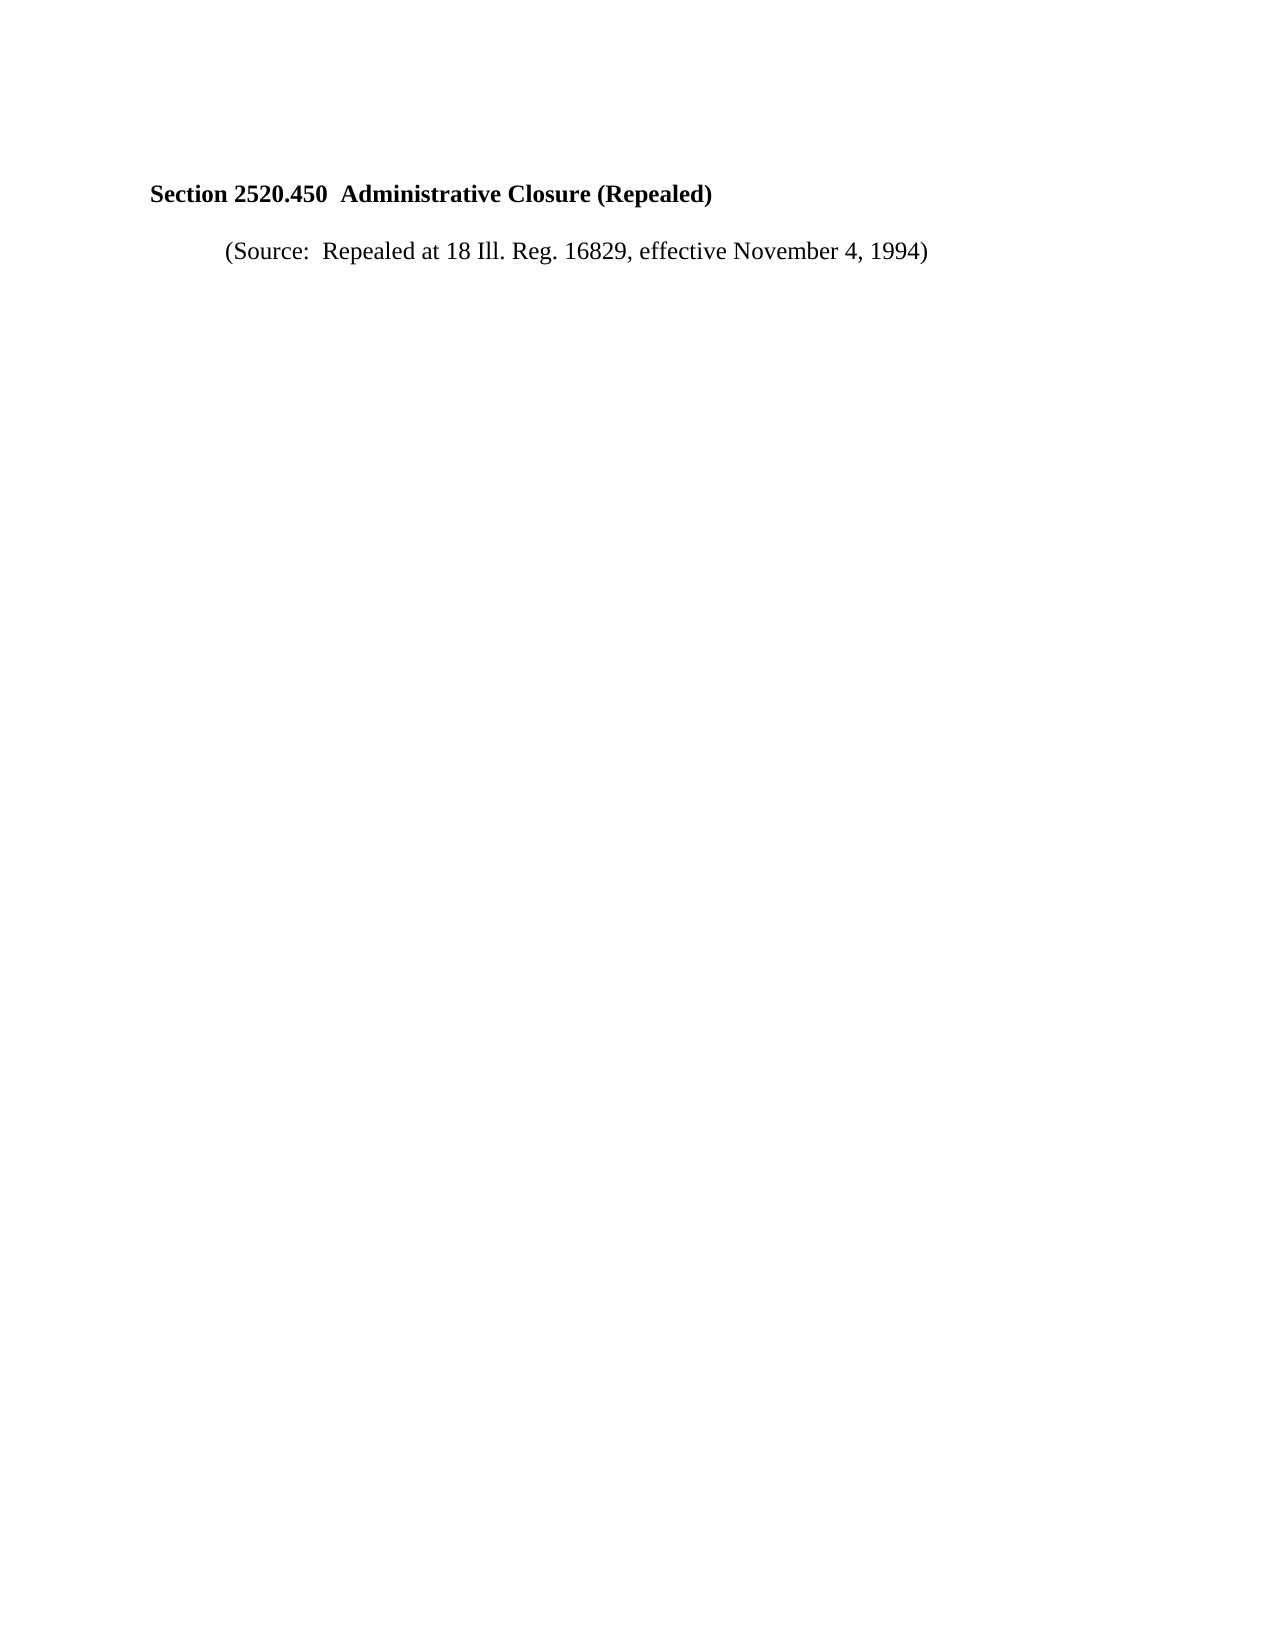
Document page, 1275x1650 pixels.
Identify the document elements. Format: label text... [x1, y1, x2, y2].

text Section 2520.450 Administrative Closure (Repealed) [150, 179, 1125, 207]
text (Source: Repealed at 18 Ill. Reg. 16829, effective November 4, 1994) [225, 236, 1125, 265]
